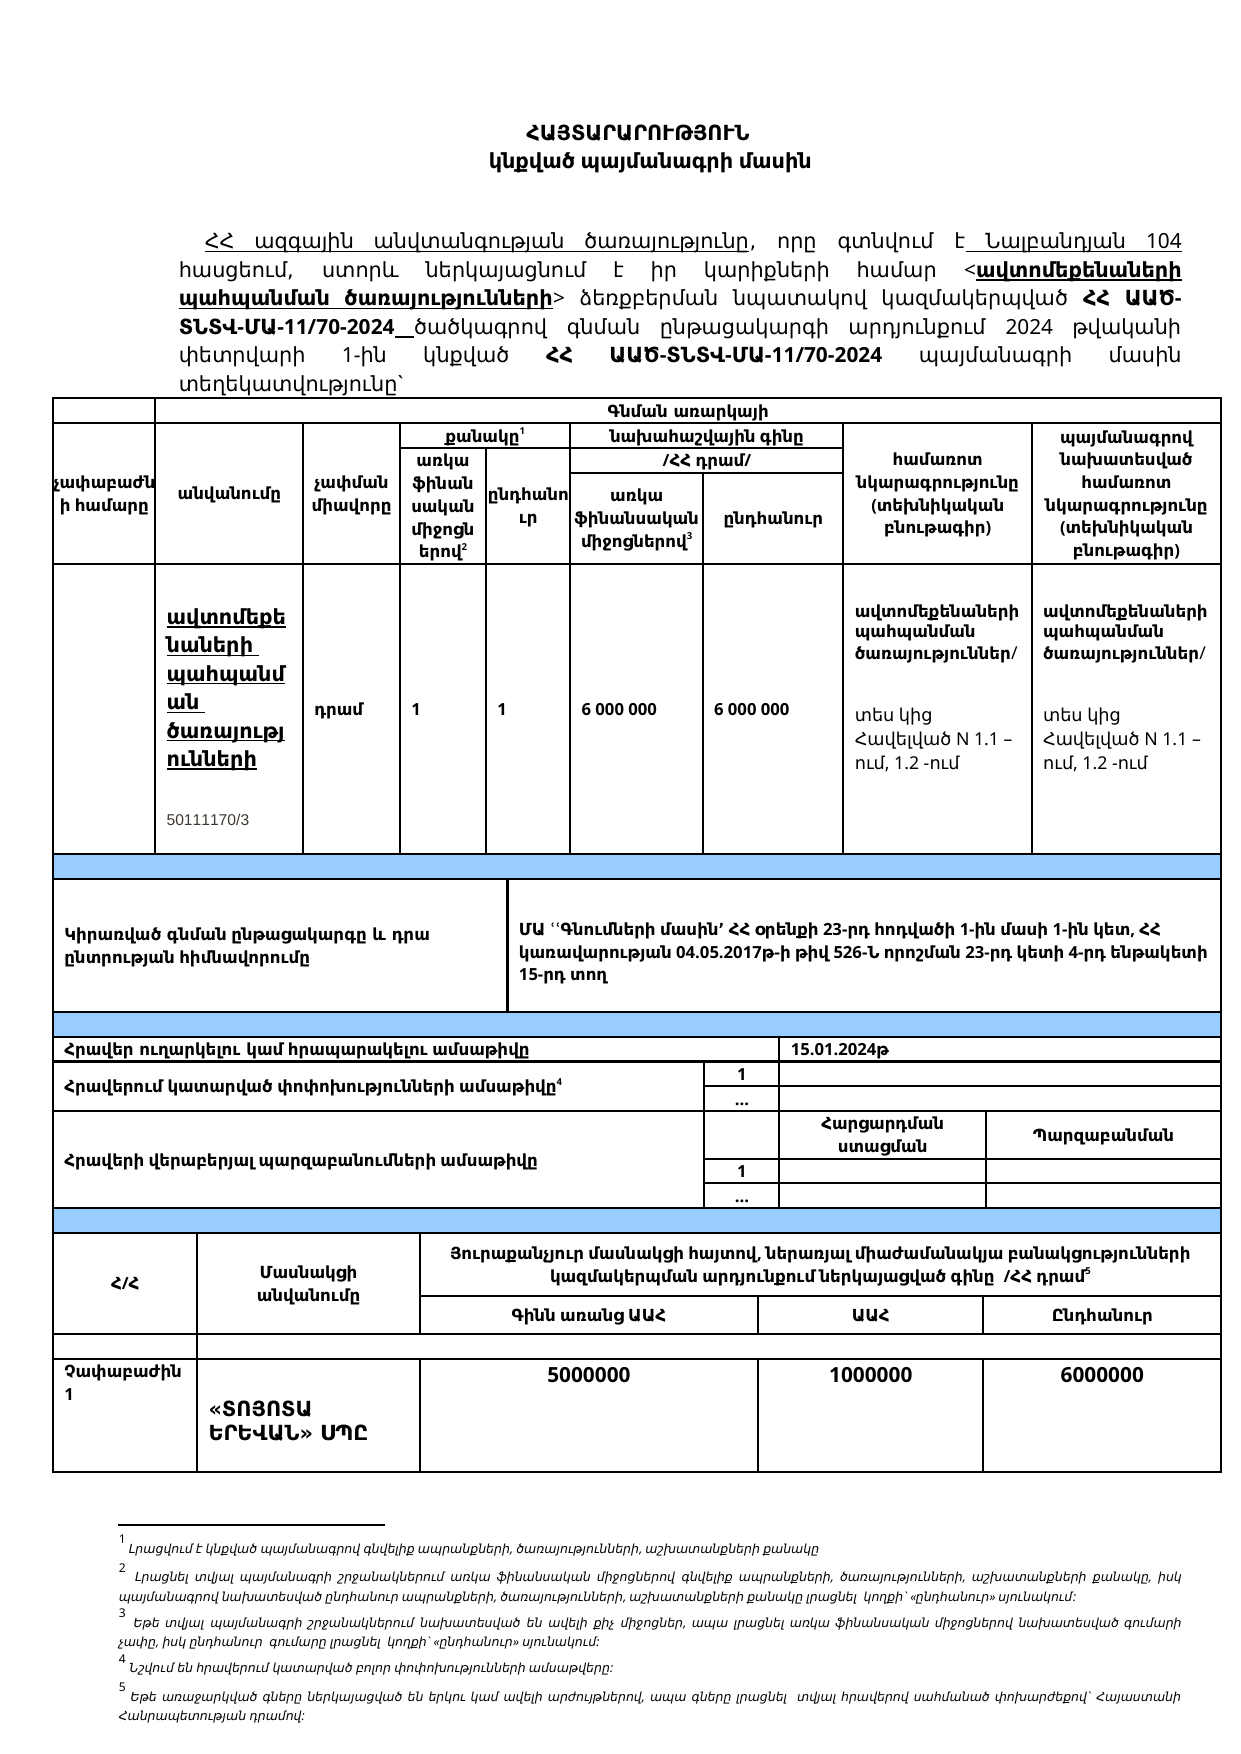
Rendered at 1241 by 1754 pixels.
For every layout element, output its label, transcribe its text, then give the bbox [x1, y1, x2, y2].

table_cell Գինն առանց ԱԱՀ [421, 1297, 757, 1333]
table_cell ընդհանուր [487, 449, 569, 562]
table_cell 1000000 [759, 1360, 982, 1471]
table_cell [54, 1335, 196, 1358]
table_header Գնման առարկայի [156, 399, 1220, 422]
table_cell առկա ֆինանսական միջոցներով [571, 474, 702, 562]
table_cell Հրավերի վերաբերյալ պարզաբանումների ամսաթիվը [54, 1112, 703, 1207]
text ՀԱՅՏԱՐԱՐՈՒԹՅՈՒՆ [418, 118, 1182, 147]
table_cell դրամ [304, 565, 399, 853]
table_cell [198, 1335, 1220, 1358]
table_cell Պարզաբանման [987, 1112, 1220, 1157]
table_cell չափման միավորը [304, 424, 399, 562]
table_cell նախահաշվային գինը [571, 424, 842, 447]
table_cell անվանումը [156, 424, 302, 562]
table_cell Հարցարդման ստացման [780, 1112, 985, 1157]
table_cell … [705, 1087, 778, 1110]
table_cell առկա ֆինանսական միջոցներով [401, 449, 485, 562]
table_cell 1 [487, 565, 569, 853]
table_cell Կիրառված գնման ընթացակարգը և դրա ընտրության հիմնավորումը [54, 880, 506, 1011]
table_cell 5000000 [421, 1360, 757, 1471]
table_header [54, 399, 154, 422]
table_cell ՄԱ ՙՙԳնումների մասին՚ ՀՀ օրենքի 23-րդ հոդվածի 1-ին մասի 1-ին կետ, ՀՀ կառավարության 04.05.2017թ-ի թիվ 526-Ն որոշման 23-րդ կետի 4-րդ ենթակետի 15-րդ տող [509, 880, 1220, 1011]
table_cell ԱԱՀ [759, 1297, 982, 1333]
table_cell /ՀՀ դրամ/ [571, 449, 842, 472]
table_cell Հրավեր ուղարկելու կամ հրապարակելու ամսաթիվը [54, 1038, 778, 1060]
table_cell քանակը [401, 424, 569, 447]
table_cell [54, 1013, 1220, 1036]
table_cell [54, 855, 1220, 878]
table_cell … [705, 1184, 778, 1207]
table_cell 6000000 [984, 1360, 1220, 1471]
table_cell [780, 1184, 985, 1207]
table_cell 1 [401, 565, 485, 853]
table_cell ընդհանուր [704, 474, 842, 562]
table_cell ավտոմեքենաների պահպանման ծառայություններ/ տես կից Հավելված N 1.1 –ում, 1.2 -ում [1033, 565, 1220, 853]
table_cell [705, 1112, 778, 1157]
table_cell «ՏՈՅՈՏԱ ԵՐԵՎԱՆ» ՍՊԸ [198, 1360, 419, 1471]
table_cell Հ/Հ [54, 1234, 196, 1333]
table_cell Չափաբաժին 1 [54, 1360, 196, 1471]
table_cell չափաբաժնի համարը [54, 424, 154, 562]
table_cell Յուրաքանչյուր մասնակցի հայտով, ներառյալ միաժամանակյա բանակցությունների կազմակերպման արդյունքում ներկայացված գինը /ՀՀ դրամ [421, 1234, 1220, 1295]
table_cell 1 [705, 1063, 778, 1085]
table_cell Մասնակցի անվանումը [198, 1234, 419, 1333]
table_cell [780, 1063, 1220, 1085]
table_cell [54, 565, 154, 853]
text կնքված պայմանագրի մասին [118, 147, 1182, 175]
table_cell Ընդհանուր [984, 1297, 1220, 1333]
table_cell [780, 1160, 985, 1182]
table_cell [54, 1209, 1220, 1232]
table_cell 6 000 000 [704, 565, 842, 853]
table_cell ավտոմեքենաների պահպանման ծառայություններ/ տես կից Հավելված N 1.1 –ում, 1.2 -ում [844, 565, 1031, 853]
table_cell ավտոմեքենաների պահպանման ծառայությունների 50111170/3 [156, 565, 302, 853]
table_cell 1 [705, 1160, 778, 1182]
table_cell [987, 1160, 1220, 1182]
table_cell համառոտ նկարագրությունը (տեխնիկական բնութագիր) [844, 424, 1031, 562]
table_cell Հրավերում կատարված փոփոխությունների ամսաթիվը [54, 1063, 703, 1110]
table_cell պայմանագրով նախատեսված համառոտ նկարագրությունը (տեխնիկական բնութագիր) [1033, 424, 1220, 562]
table_cell 15.01.2024թ [780, 1038, 1220, 1060]
text ՀՀ ազգային անվտանգության ծառայությունը, որը գտնվում է Նալբանդյան 104 հասցեում, ստորև ներկայացնում է իր կարիքների համար <ավտոմեքենաների պահպանման ծառայությունների> ձեռքբերման նպատակով կազմակերպված ՀՀ ԱԱԾ-ՏՆՏՎ-ՄԱ-11/70-2024 ծածկագրով գնման ընթացակարգի արդյունքում 2024 թվականի փետրվարի 1-ին կնքված ՀՀ ԱԱԾ-ՏՆՏՎ-ՄԱ-11/70-2024 պայմանագրի մասին տեղեկատվությունը` [178, 227, 1182, 397]
table_cell [780, 1087, 1220, 1110]
table_cell 6 000 000 [571, 565, 702, 853]
table_cell [987, 1184, 1220, 1207]
